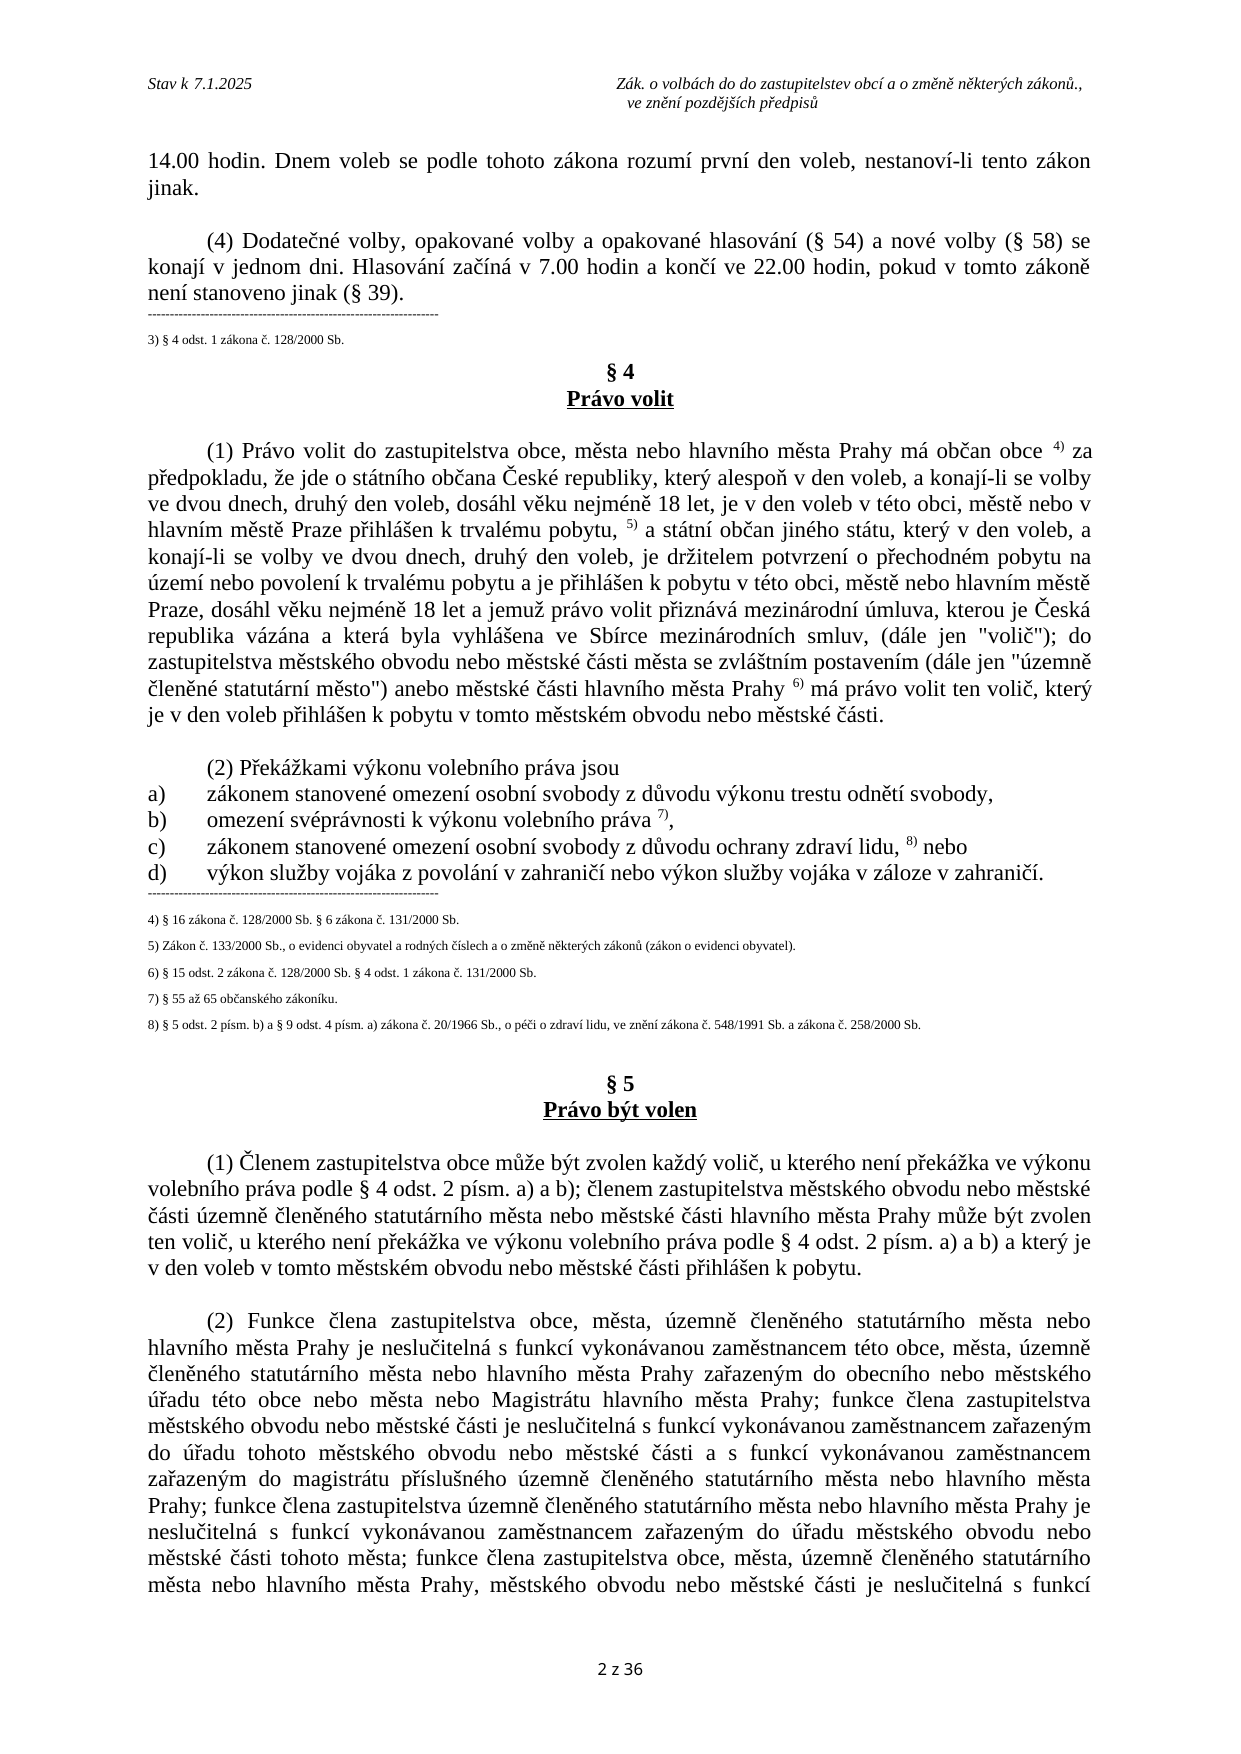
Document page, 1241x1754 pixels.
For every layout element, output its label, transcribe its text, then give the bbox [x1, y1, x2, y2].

text 3) § 4 odst. 1 zákona č. 128/2000 Sb. [148, 332, 1093, 358]
text 7) § 55 až 65 občanského zákoníku. [148, 991, 1093, 1017]
list zákonem stanovené omezení osobní svobody z důvodu výkonu trestu odnětí svobody, [148, 780, 1093, 806]
text Právo volit [148, 385, 1093, 411]
text (1) Právo volit do zastupitelstva obce, města nebo hlavního města Prahy má občan obce 4) za předpokladu, že jde o státního občana České republiky, který alespoň v den voleb, a konají-li se volby ve dvou dnech, druhý den voleb, dosáhl věku nejméně 18 let, je v den voleb v této obci, městě nebo v hlavním městě Praze přihlášen k trvalému pobytu, 5) a státní občan jiného státu, který v den voleb, a konají-li se volby ve dvou dnech, druhý den voleb, je držitelem potvrzení o přechodném pobytu na území nebo povolení k trvalému pobytu a je přihlášen k pobytu v této obci, městě nebo hlavním městě Praze, dosáhl věku nejméně 18 let a jemuž právo volit přiznává mezinárodní úmluva, kterou je Česká republika vázána a která byla vyhlášena ve Sbírce mezinárodních smluv, (dále jen "volič"); do zastupitelstva městského obvodu nebo městské části města se zvláštním postavením (dále jen "územně členěné statutární město") anebo městské části hlavního města Prahy 6) má právo volit ten volič, který je v den voleb přihlášen k pobytu v tomto městském obvodu nebo městské části. [148, 437, 1093, 727]
text 5) Zákon č. 133/2000 Sb., o evidenci obyvatel a rodných číslech a o změně některých zákonů (zákon o evidenci obyvatel). [148, 938, 1093, 964]
text § 4 [148, 358, 1093, 385]
text 8) § 5 odst. 2 písm. b) a § 9 odst. 4 písm. a) zákona č. 20/1966 Sb., o péči o zdraví lidu, ve znění zákona č. 548/1991 Sb. a zákona č. 258/2000 Sb. [148, 1017, 1093, 1044]
list omezení svéprávnosti k výkonu volebního práva 7), [148, 806, 1093, 833]
text (4) Dodatečné volby, opakované volby a opakované hlasování (§ 54) a nové volby (§ 58) se konají v jednom dni. Hlasování začíná v 7.00 hodin a končí ve 22.00 hodin, pokud v tomto zákoně není stanoveno jinak (§ 39). [148, 227, 1093, 306]
text Právo být volen [148, 1096, 1093, 1123]
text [148, 1307, 1093, 1597]
list zákonem stanovené omezení osobní svobody z důvodu ochrany zdraví lidu, 8) nebo [148, 833, 1093, 859]
text (1) Členem zastupitelstva obce může být zvolen každý volič, u kterého není překážka ve výkonu volebního práva podle § 4 odst. 2 písm. a) a b); členem zastupitelstva městského obvodu nebo městské části územně členěného statutárního města nebo městské části hlavního města Prahy může být zvolen ten volič, u kterého není překážka ve výkonu volebního práva podle § 4 odst. 2 písm. a) a b) a který je v den voleb v tomto městském obvodu nebo městské části přihlášen k pobytu. [148, 1149, 1093, 1281]
text (2) Překážkami výkonu volebního práva jsou [148, 754, 1093, 780]
text § 5 [148, 1070, 1093, 1096]
text ------------------------------------------------------------------ [148, 306, 1093, 332]
list výkon služby vojáka z povolání v zahraničí nebo výkon služby vojáka v záloze v zahraničí. [148, 859, 1093, 886]
text ------------------------------------------------------------------ [148, 886, 1093, 912]
text 6) § 15 odst. 2 zákona č. 128/2000 Sb. § 4 odst. 1 zákona č. 131/2000 Sb. [148, 964, 1093, 991]
text 4) § 16 zákona č. 128/2000 Sb. § 6 zákona č. 131/2000 Sb. [148, 912, 1093, 938]
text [148, 148, 1093, 200]
